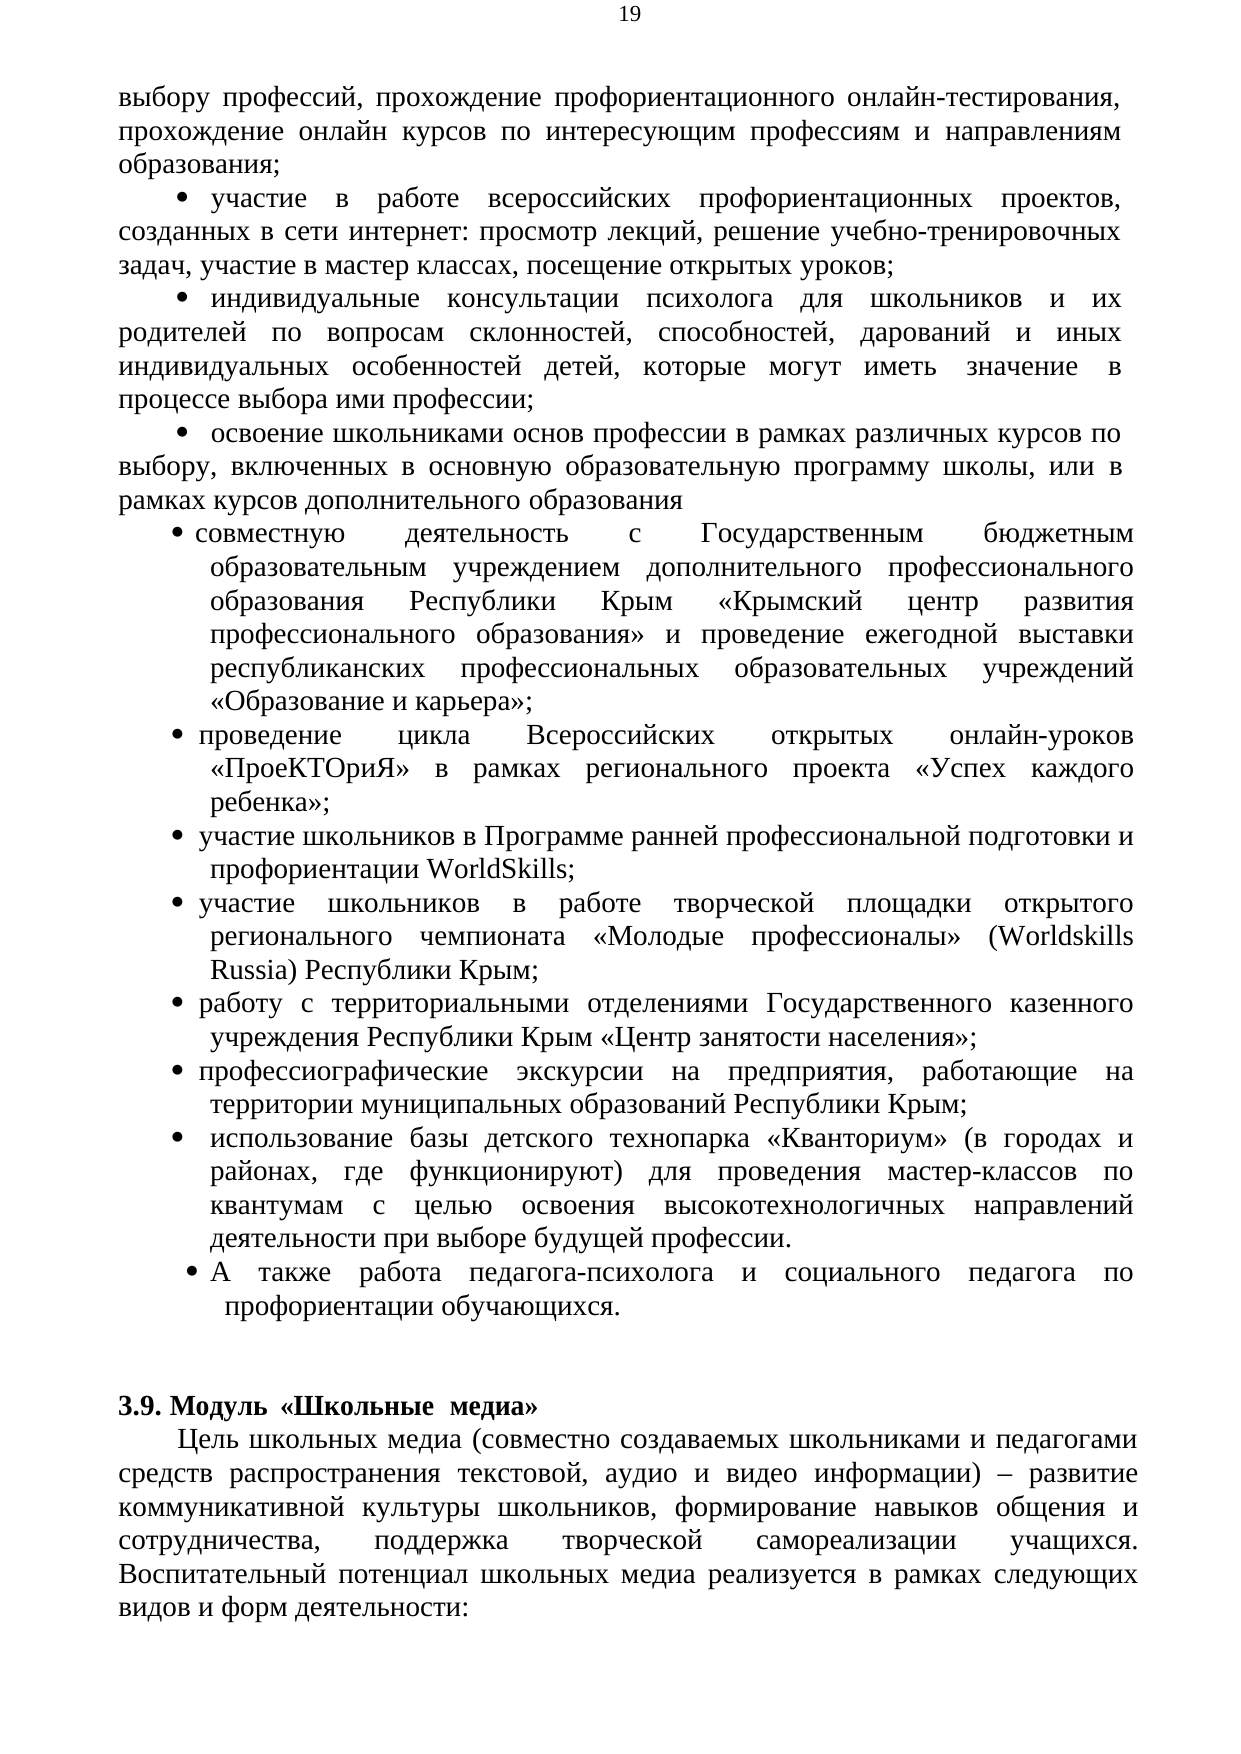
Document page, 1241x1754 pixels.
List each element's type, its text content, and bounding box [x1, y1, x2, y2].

list проведение цикла Всероссийских открытых онлайн-уроков «ПроеКТОриЯ» в рамках регионального проекта «Успех каждого ребенка»; [172, 717, 1134, 818]
list использование базы детского технопарка «Кванториум» (в городах и районах, где функционируют) для проведения мастер-классов по квантумам с целью освоения высокотехнологичных направлений деятельности при выборе будущей профессии. [172, 1120, 1134, 1254]
list участие школьников в Программе ранней профессиональной подготовки и профориентации WorldSkills; [172, 818, 1134, 885]
subtitle Модуль «Школьные медиа» [118, 1388, 1153, 1422]
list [118, 79, 1121, 180]
list участие школьников в работе творческой площадки открытого регионального чемпионата «Молодые профессионалы» (Worldskills Russia) Республики Крым; [172, 885, 1134, 986]
list профессиографические экскурсии на предприятия, работающие на территории муниципальных образований Республики Крым; [172, 1053, 1134, 1120]
list работу с территориальными отделениями Государственного казенного учреждения Республики Крым «Центр занятости населения»; [172, 986, 1134, 1053]
list освоение школьниками основ профессии в рамках различных курсов по выбору, включенных в основную образовательную программу школы, или в рамках курсов дополнительного образования [118, 415, 1123, 516]
text Цель школьных медиа (совместно создаваемых школьниками и педагогами средств распространения текстовой, аудио и видео информации) – развитие коммуникативной культуры школьников, формирование навыков общения и сотрудничества, поддержка творческой самореализации учащихся. Воспитательный потенциал школьных медиа реализуется в рамках следующих видов и форм деятельности: [118, 1422, 1139, 1623]
list индивидуальные консультации психолога для школьников и их родителей по вопросам склонностей, способностей, дарований и иных индивидуальных особенностей детей, которые могут иметь значение в процессе выбора ими профессии; [118, 281, 1122, 415]
list А также работа педагога-психолога и социального педагога по профориентации обучающихся. [187, 1254, 1134, 1321]
list совместную деятельность с Государственным бюджетным образовательным учреждением дополнительного профессионального образования Республики Крым «Крымский центр развития профессионального образования» и проведение ежегодной выставки республиканских профессиональных образовательных учреждений «Образование и карьера»; [172, 516, 1134, 717]
list участие в работе всероссийских профориентационных проектов, созданных в сети интернет: просмотр лекций, решение учебно-тренировочных задач, участие в мастер классах, посещение открытых уроков; [118, 180, 1121, 281]
